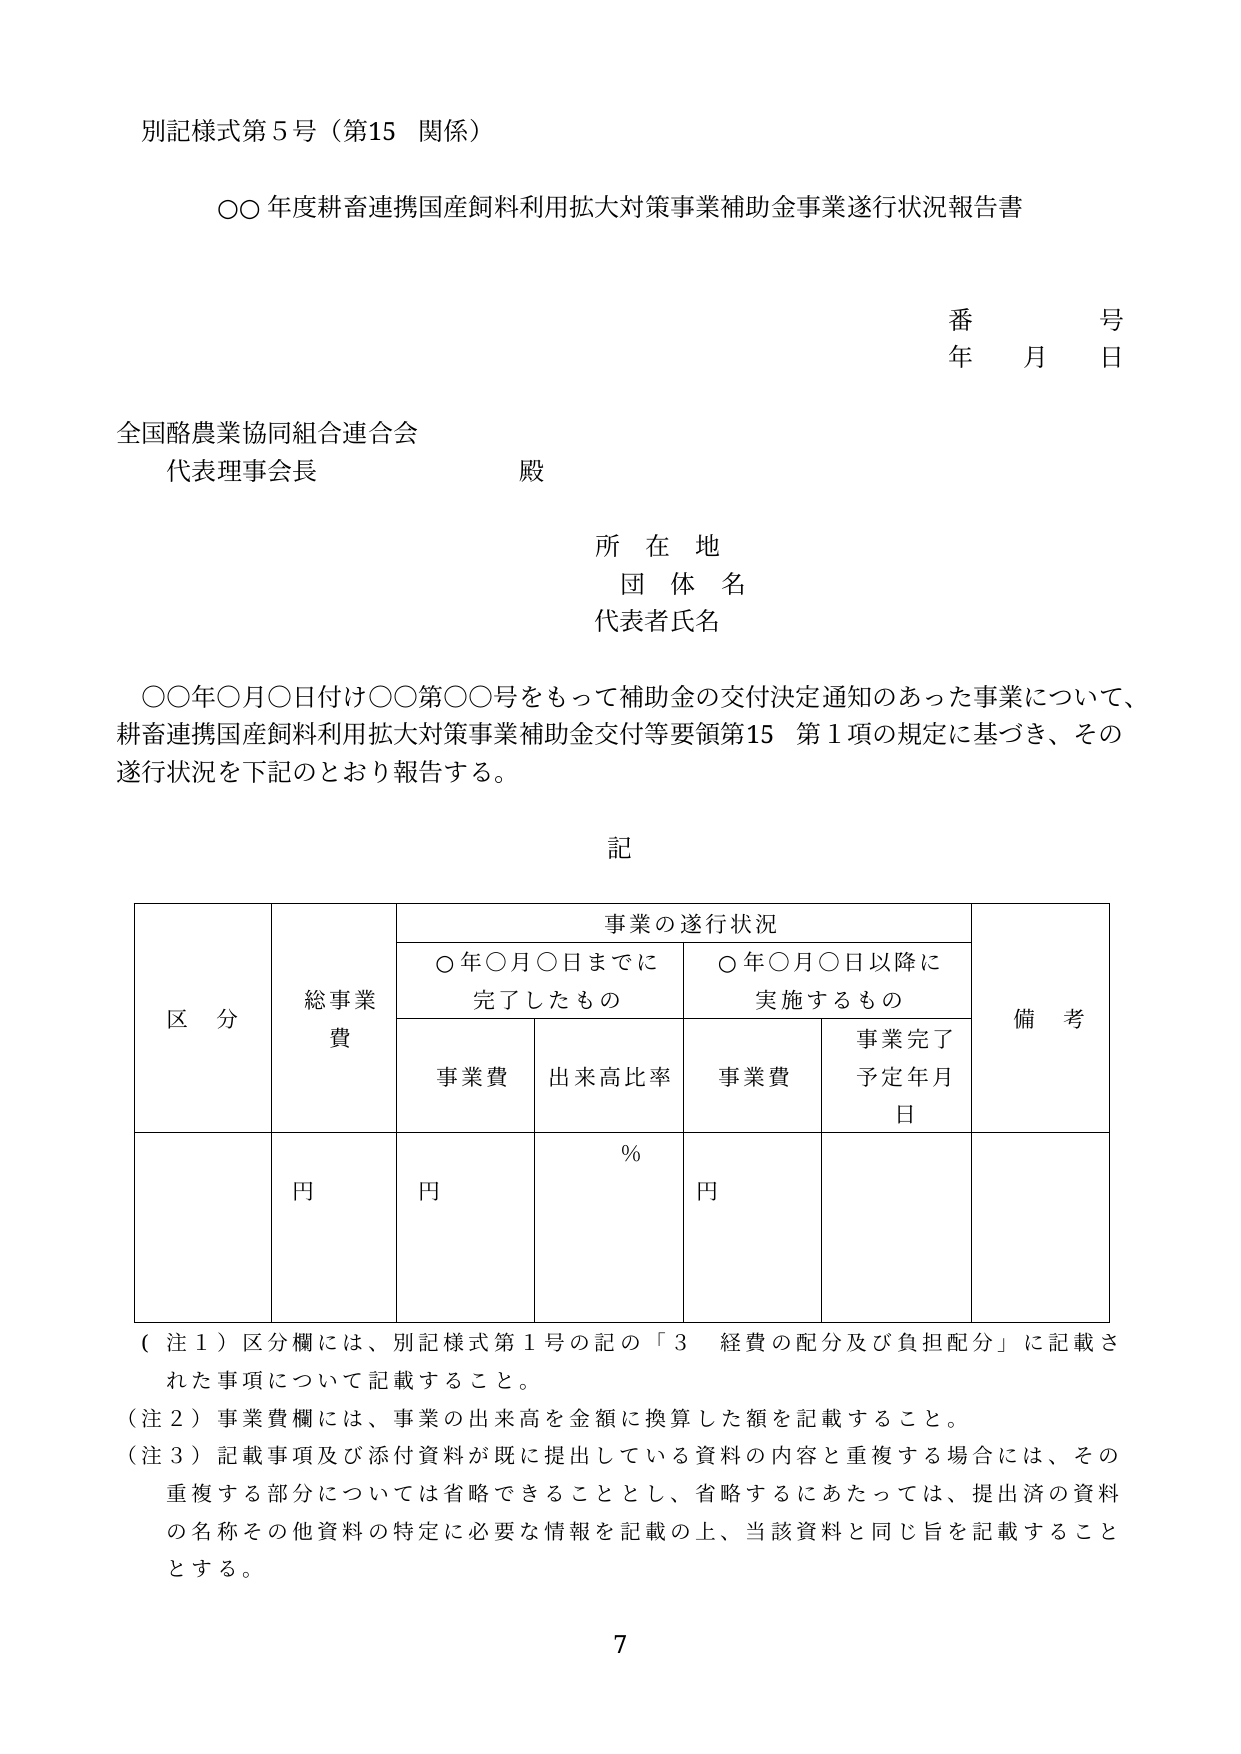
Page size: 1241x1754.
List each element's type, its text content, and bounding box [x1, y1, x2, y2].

table_cell 事業費 [397, 1019, 534, 1132]
table_header 事業の遂行状況 [397, 904, 971, 942]
text （注２）事業費欄には、事業の出来高を金額に換算した額を記載すること。 [116, 1398, 1124, 1436]
table_cell 出来高比率 [535, 1019, 683, 1132]
table_header 区 分 [135, 904, 271, 1132]
text 代表者氏名 [116, 601, 1124, 639]
text 別記様式第５号（第15関係） [116, 111, 1124, 149]
text 団 体 名 [116, 563, 1124, 601]
text （注３）記載事項及び添付資料が既に提出している資料の内容と重複する場合には、その重複する部分については省略できることとし、省略するにあたっては、提出済の資料の名称その他資料の特定に必要な情報を記載の上、当該資料と同じ旨を記載することとする。 [116, 1436, 1124, 1587]
text ○○年○月○日付け○○第○○号をもって補助金の交付決定通知のあった事業について、耕畜連携国産飼料利用拡大対策事業補助金交付等要領第15第１項の規定に基づき、その遂行状況を下記のとおり報告する。 [116, 677, 1124, 790]
table_header 備 考 [972, 904, 1109, 1132]
text 記 [116, 827, 1124, 865]
table_cell [135, 1133, 271, 1322]
text (注１）区分欄には、別記様式第１号の記の「３ 経費の配分及び負担配分」に記載された事項について記載すること。 [128, 1323, 1124, 1398]
text 所 在 地 [116, 526, 1124, 563]
text 年 月 日 [116, 337, 1124, 375]
table_cell [822, 1133, 971, 1322]
text ○○年度耕畜連携国産飼料利用拡大対策事業補助金事業遂行状況報告書 [116, 186, 1124, 224]
table_cell ○年○月○日以降に 実施するもの [684, 943, 971, 1018]
table_cell 円 [684, 1133, 821, 1322]
table_cell ％ [535, 1133, 683, 1322]
text 代表理事会長 殿 [116, 450, 1124, 488]
text 全国酪農業協同組合連合会 [116, 413, 1124, 450]
table_cell [972, 1133, 1109, 1322]
text 番 号 [116, 299, 1124, 337]
table_cell ○年○月○日までに 完了したもの [397, 943, 683, 1018]
table_cell 円 [272, 1133, 396, 1322]
table_cell 円 [397, 1133, 534, 1322]
table_header 総事業費 [272, 904, 396, 1132]
table_cell 事業完了 予定年月日 [822, 1019, 971, 1132]
table_cell 事業費 [684, 1019, 821, 1132]
